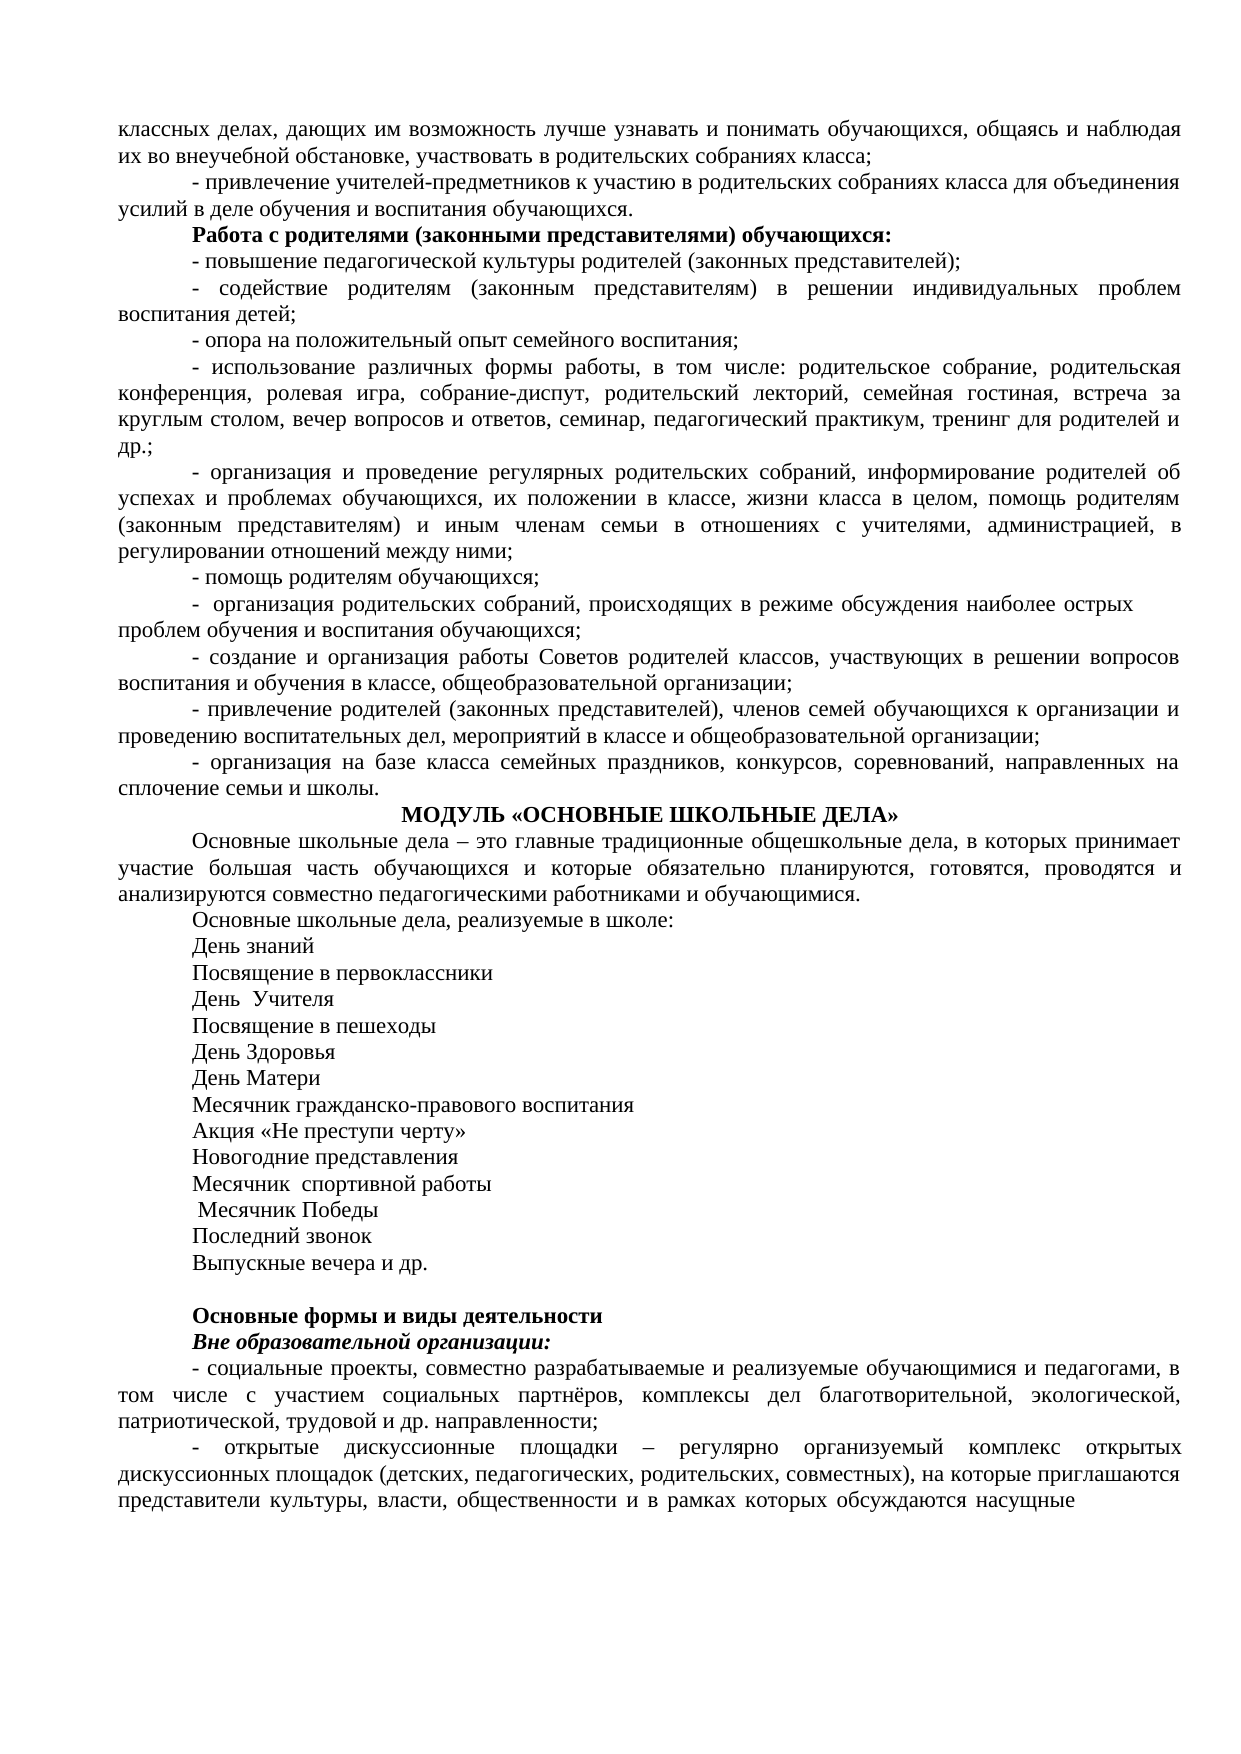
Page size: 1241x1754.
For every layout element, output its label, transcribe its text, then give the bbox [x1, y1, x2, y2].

text Последний звонок Выпускные вечера и др. [192, 1222, 436, 1275]
list помощь родителям обучающихся; [192, 563, 1194, 590]
text Месячник Победы [192, 1196, 704, 1222]
list организация родительских собраний, происходящих в режиме обсуждения наиболее острых проблем обучения и воспитания обучающихся; [118, 590, 1181, 643]
list привлечение родителей (законных представителей), членов семей обучающихся к организации и проведению воспитательных дел, мероприятий в классе и общеобразовательной организации; [118, 695, 1181, 748]
text Новогодние представления [192, 1143, 1194, 1170]
subtitle МОДУЛЬ «ОСНОВНЫЕ ШКОЛЬНЫЕ ДЕЛА» [130, 801, 1169, 827]
text Посвящение в первоклассники [192, 959, 495, 985]
list создание и организация работы Советов родителей классов, участвующих в решении вопросов воспитания и обучения в классе, общеобразовательной организации; [118, 643, 1182, 695]
text День знаний [192, 933, 1194, 959]
subtitle Вне образовательной организации: [192, 1328, 1194, 1354]
text Месячник гражданско-правового воспитания Акция «Не преступи черту» [192, 1091, 636, 1143]
list использование различных формы работы, в том числе: родительское собрание, родительская конференция, ролевая игра, собрание-диспут, родительский лекторий, семейная гостиная, встреча за круглым столом, вечер вопросов и ответов, семинар, педагогический практикум, тренинг для родителей и др.; [118, 353, 1181, 458]
text День Матери [192, 1064, 1194, 1091]
list опора на положительный опыт семейного воспитания; [192, 326, 1194, 353]
text День Учителя Посвящение в пешеходы День Здоровья [192, 985, 454, 1064]
text Месячник спортивной работы [192, 1170, 704, 1196]
subtitle Основные формы и виды деятельности [192, 1302, 1194, 1328]
list организация и проведение регулярных родительских собраний, информирование родителей об успехах и проблемах обучающихся, их положении в классе, жизни класса в целом, помощь родителям (законным представителям) и иным членам семьи в отношениях с учителями, администрацией, в регулировании отношений между ними; [118, 458, 1182, 563]
list содействие родителям (законным представителям) в решении индивидуальных проблем воспитания детей; [118, 274, 1181, 326]
list организация на базе класса семейных праздников, конкурсов, соревнований, направленных на сплочение семьи и школы. [118, 748, 1181, 801]
list привлечение учителей-предметников к участию в родительских собраниях класса для объединения усилий в деле обучения и воспитания обучающихся. [118, 168, 1181, 221]
list повышение педагогической культуры родителей (законных представителей); [192, 248, 1194, 274]
subtitle Работа с родителями (законными представителями) обучающихся: [192, 221, 1194, 248]
list социальные проекты, совместно разрабатываемые и реализуемые обучающимися и педагогами, в том числе с участием социальных партнёров, комплексы дел благотворительной, экологической, патриотической, трудовой и др. направленности; [118, 1354, 1181, 1433]
text Основные школьные дела – это главные традиционные общешкольные дела, в которых принимает участие большая часть обучающихся и которые обязательно планируются, готовятся, проводятся и анализируются совместно педагогическими работниками и обучающимися. [118, 827, 1182, 906]
text Основные школьные дела, реализуемые в школе: [192, 906, 1194, 933]
text классных делах, дающих им возможность лучше узнавать и понимать обучающихся, общаясь и наблюдая их во внеучебной обстановке, участвовать в родительских собраниях класса; [118, 115, 1181, 168]
list открытые дискуссионные площадки – регулярно организуемый комплекс открытых дискуссионных площадок (детских, педагогических, родительских, совместных), на которые приглашаются представители культуры, власти, общественности и в рамках которых обсуждаются насущные [118, 1433, 1182, 1512]
